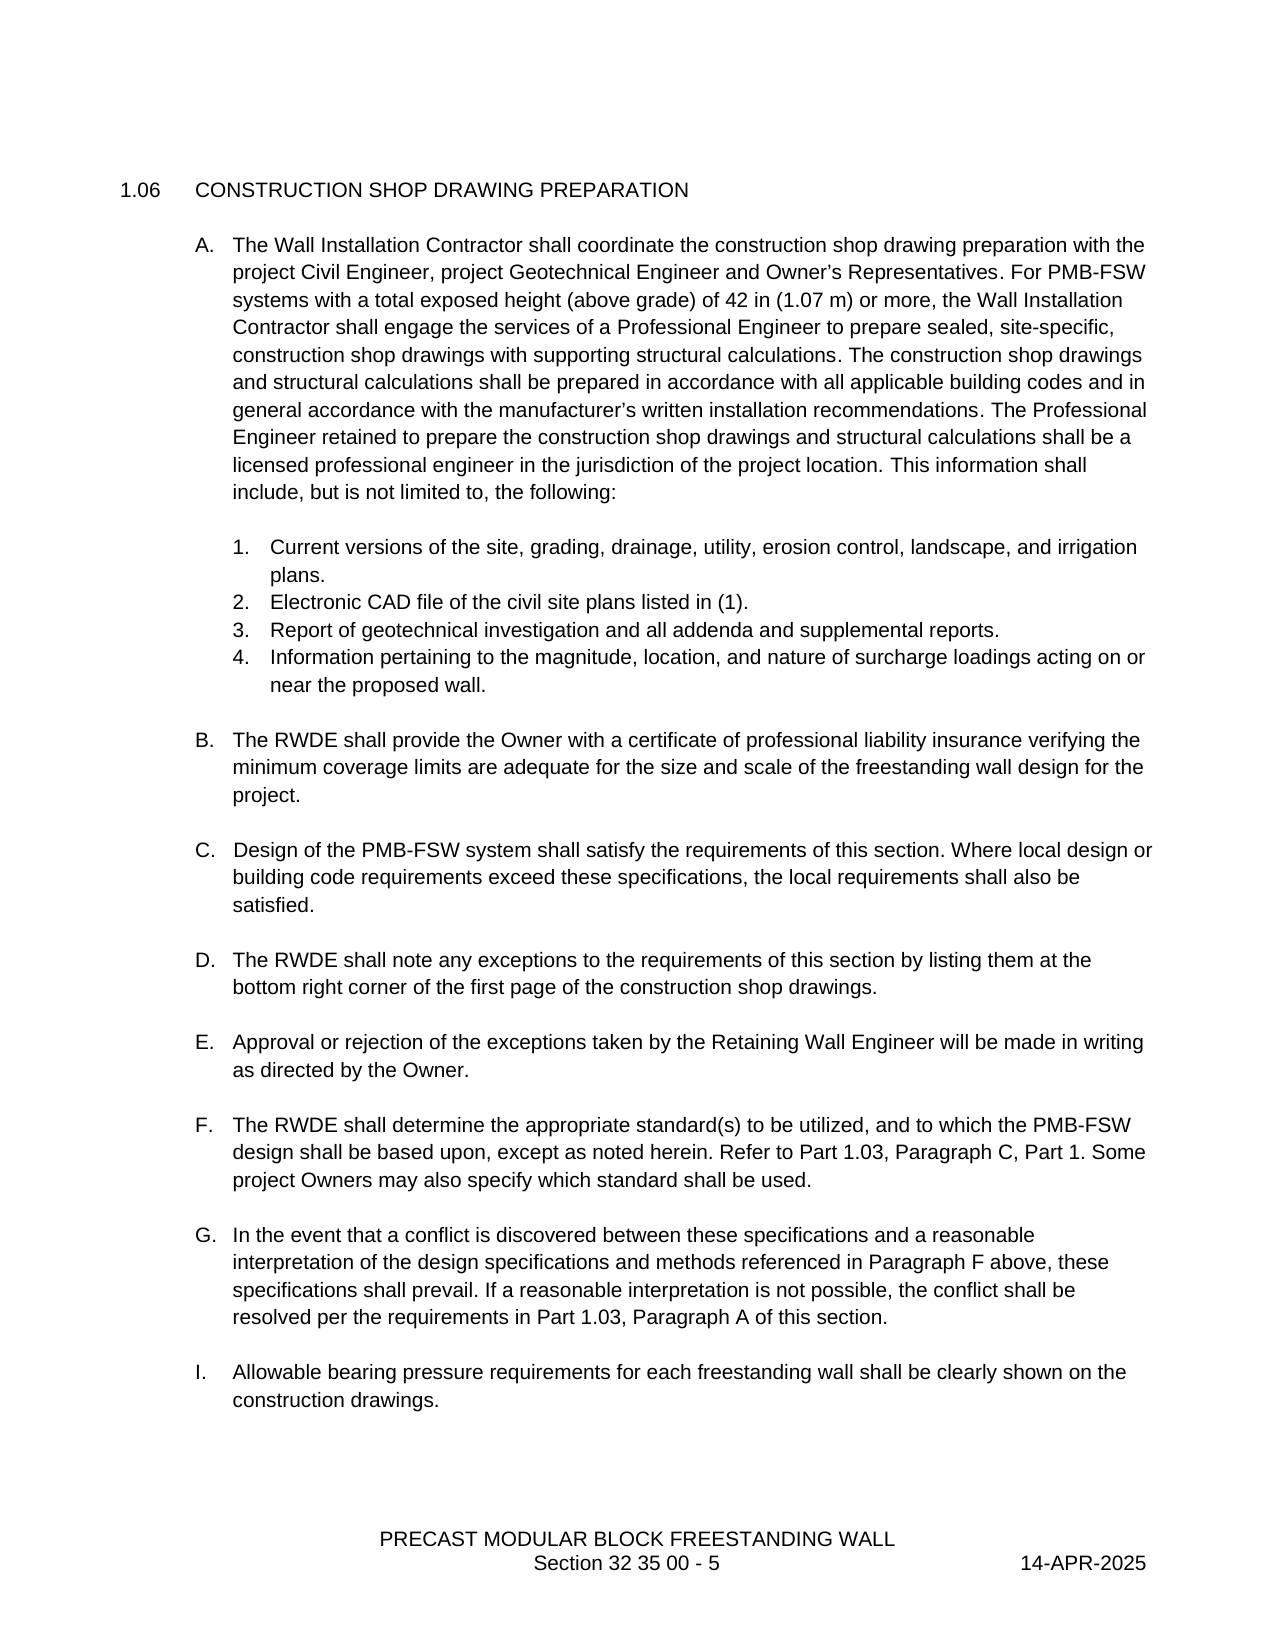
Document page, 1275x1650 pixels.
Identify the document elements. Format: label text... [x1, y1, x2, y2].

text C. Design of the PMB-FSW system shall satisfy the requirements of this section. Where local design or building code requirements exceed these specifications, the local requirements shall also be satisfied. [195, 837, 1155, 916]
list Electronic CAD file of the civil site plans listed in (1). [232, 590, 1155, 614]
text 1.06 CONSTRUCTION SHOP DRAWING PREPARATION [120, 177, 1155, 201]
text E. Approval or rejection of the exceptions taken by the Retaining Wall Engineer will be made in writing as directed by the Owner. [195, 1030, 1155, 1081]
list Current versions of the site, grading, drainage, utility, erosion control, landscape, and irrigation plans. [232, 535, 1155, 586]
list Report of geotechnical investigation and all addenda and supplemental reports. [232, 617, 1155, 641]
text F. The RWDE shall determine the appropriate standard(s) to be utilized, and to which the PMB-FSW design shall be based upon, except as noted herein. Refer to Part 1.03, Paragraph C, Part 1. Some project Owners may also specify which standard shall be used. [195, 1112, 1155, 1191]
text G. In the event that a conflict is discovered between these specifications and a reasonable interpretation of the design specifications and methods referenced in Paragraph F above, these specifications shall prevail. If a reasonable interpretation is not possible, the conflict shall be resolved per the requirements in Part 1.03, Paragraph A of this section. [195, 1222, 1155, 1329]
text I. Allowable bearing pressure requirements for each freestanding wall shall be clearly shown on the construction drawings. [195, 1360, 1155, 1411]
list Information pertaining to the magnitude, location, and nature of surcharge loadings acting on or near the proposed wall. [232, 645, 1155, 696]
text D. The RWDE shall note any exceptions to the requirements of this section by listing them at the bottom right corner of the first page of the construction shop drawings. [195, 947, 1155, 999]
list The Wall Installation Contractor shall coordinate the construction shop drawing preparation with the project Civil Engineer, project Geotechnical Engineer and Owner’s Representatives. For PMB-FSW systems with a total exposed height (above grade) of 42 in (1.07 m) or more, the Wall Installation Contractor shall engage the services of a Professional Engineer to prepare sealed, site-specific, construction shop drawings with supporting structural calculations. The construction shop drawings and structural calculations shall be prepared in accordance with all applicable building codes and in general accordance with the manufacturer’s written installation recommendations. The Professional Engineer retained to prepare the construction shop drawings and structural calculations shall be a licensed professional engineer in the jurisdiction of the project location. This information shall include, but is not limited to, the following: [195, 232, 1155, 504]
text B. The RWDE shall provide the Owner with a certificate of professional liability insurance verifying the minimum coverage limits are adequate for the size and scale of the freestanding wall design for the project. [195, 727, 1155, 806]
